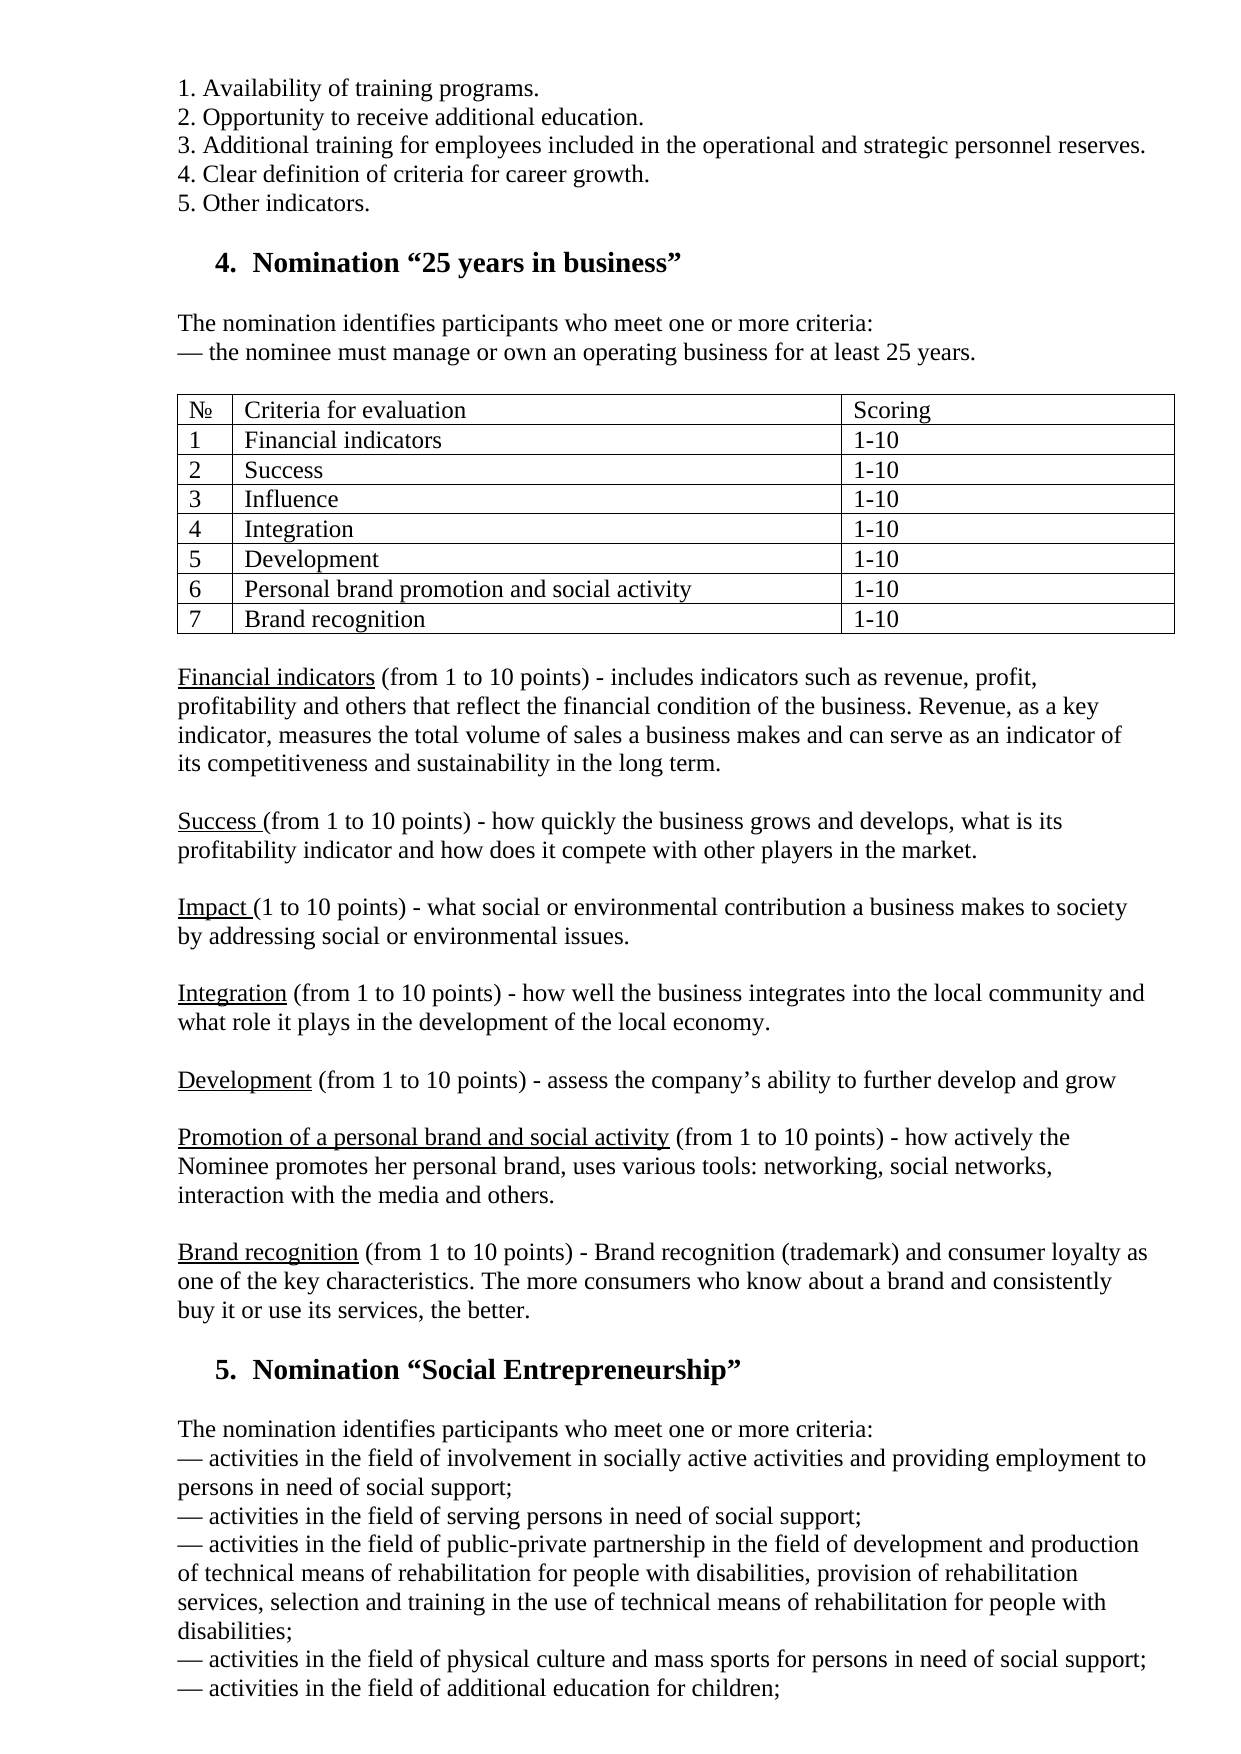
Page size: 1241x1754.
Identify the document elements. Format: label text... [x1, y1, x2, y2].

text 1. Availability of training programs. [177, 73, 1152, 102]
table_cell Personal brand promotion and social activity [233, 574, 841, 603]
text — activities in the field of public-private partnership in the field of development and production of technical means of rehabilitation for people with disabilities, provision of rehabilitation services, selection and training in the use of technical means of rehabilitation for people with disabilities; [177, 1529, 1152, 1644]
table_header № [178, 395, 232, 424]
text 5. Other indicators. [177, 188, 1152, 217]
text — activities in the field of physical culture and mass sports for persons in need of social support; [177, 1644, 1152, 1673]
text Promotion of a personal brand and social activity (from 1 to 10 points) - how actively the Nominee promotes her personal brand, uses various tools: networking, social networks, interaction with the media and others. [177, 1122, 1152, 1208]
text 3. Additional training for employees included in the operational and strategic personnel reserves. [177, 131, 1152, 159]
text Financial indicators (from 1 to 10 points) - includes indicators such as revenue, profit, profitability and others that reflect the financial condition of the business. Revenue, as a key indicator, measures the total volume of sales a business makes and can serve as an indicator of its competitiveness and sustainability in the long term. [177, 662, 1152, 777]
list Nomination “25 years in business” [215, 246, 1152, 279]
text — activities in the field of additional education for children; [177, 1673, 1152, 1702]
table_cell 1-10 [842, 574, 1174, 603]
table_cell 1-10 [842, 455, 1174, 483]
text The nomination identifies participants who meet one or more criteria: [177, 308, 1152, 337]
table_cell 4 [178, 514, 232, 543]
text The nomination identifies participants who meet one or more criteria: [177, 1414, 1152, 1443]
text 4. Clear definition of criteria for career growth. [177, 159, 1152, 188]
text Brand recognition (from 1 to 10 points) - Brand recognition (trademark) and consumer loyalty as one of the key characteristics. The more consumers who know about a brand and consistently buy it or use its services, the better. [177, 1237, 1152, 1323]
table_cell 1-10 [842, 544, 1174, 573]
table_cell 1-10 [842, 485, 1174, 513]
text Development (from 1 to 10 points) - assess the company’s ability to further develop and grow [177, 1065, 1152, 1093]
table_cell 7 [178, 604, 232, 632]
table_cell 6 [178, 574, 232, 603]
table_cell 5 [178, 544, 232, 573]
table_cell 1-10 [842, 425, 1174, 454]
text — activities in the field of serving persons in need of social support; [177, 1501, 1152, 1529]
table_cell Success [233, 455, 841, 483]
list Nomination “Social Entrepreneurship” [215, 1352, 1152, 1386]
table_header Criteria for evaluation [233, 395, 841, 424]
text — the nominee must manage or own an operating business for at least 25 years. [177, 337, 1152, 365]
table_cell Integration [233, 514, 841, 543]
table_cell Brand recognition [233, 604, 841, 632]
table_cell Development [233, 544, 841, 573]
table_cell 2 [178, 455, 232, 483]
table_cell 3 [178, 485, 232, 513]
text 2. Opportunity to receive additional education. [177, 102, 1152, 131]
table_cell 1 [178, 425, 232, 454]
table_cell 1-10 [842, 514, 1174, 543]
table_cell 1-10 [842, 604, 1174, 632]
text Success (from 1 to 10 points) - how quickly the business grows and develops, what is its profitability indicator and how does it compete with other players in the market. [177, 806, 1152, 863]
table_header Scoring [842, 395, 1174, 424]
table_cell Influence [233, 485, 841, 513]
table_cell Financial indicators [233, 425, 841, 454]
text Impact (1 to 10 points) - what social or environmental contribution a business makes to society by addressing social or environmental issues. [177, 892, 1152, 950]
text Integration (from 1 to 10 points) - how well the business integrates into the local community and what role it plays in the development of the local economy. [177, 978, 1152, 1036]
text — activities in the field of involvement in socially active activities and providing employment to persons in need of social support; [177, 1443, 1152, 1501]
